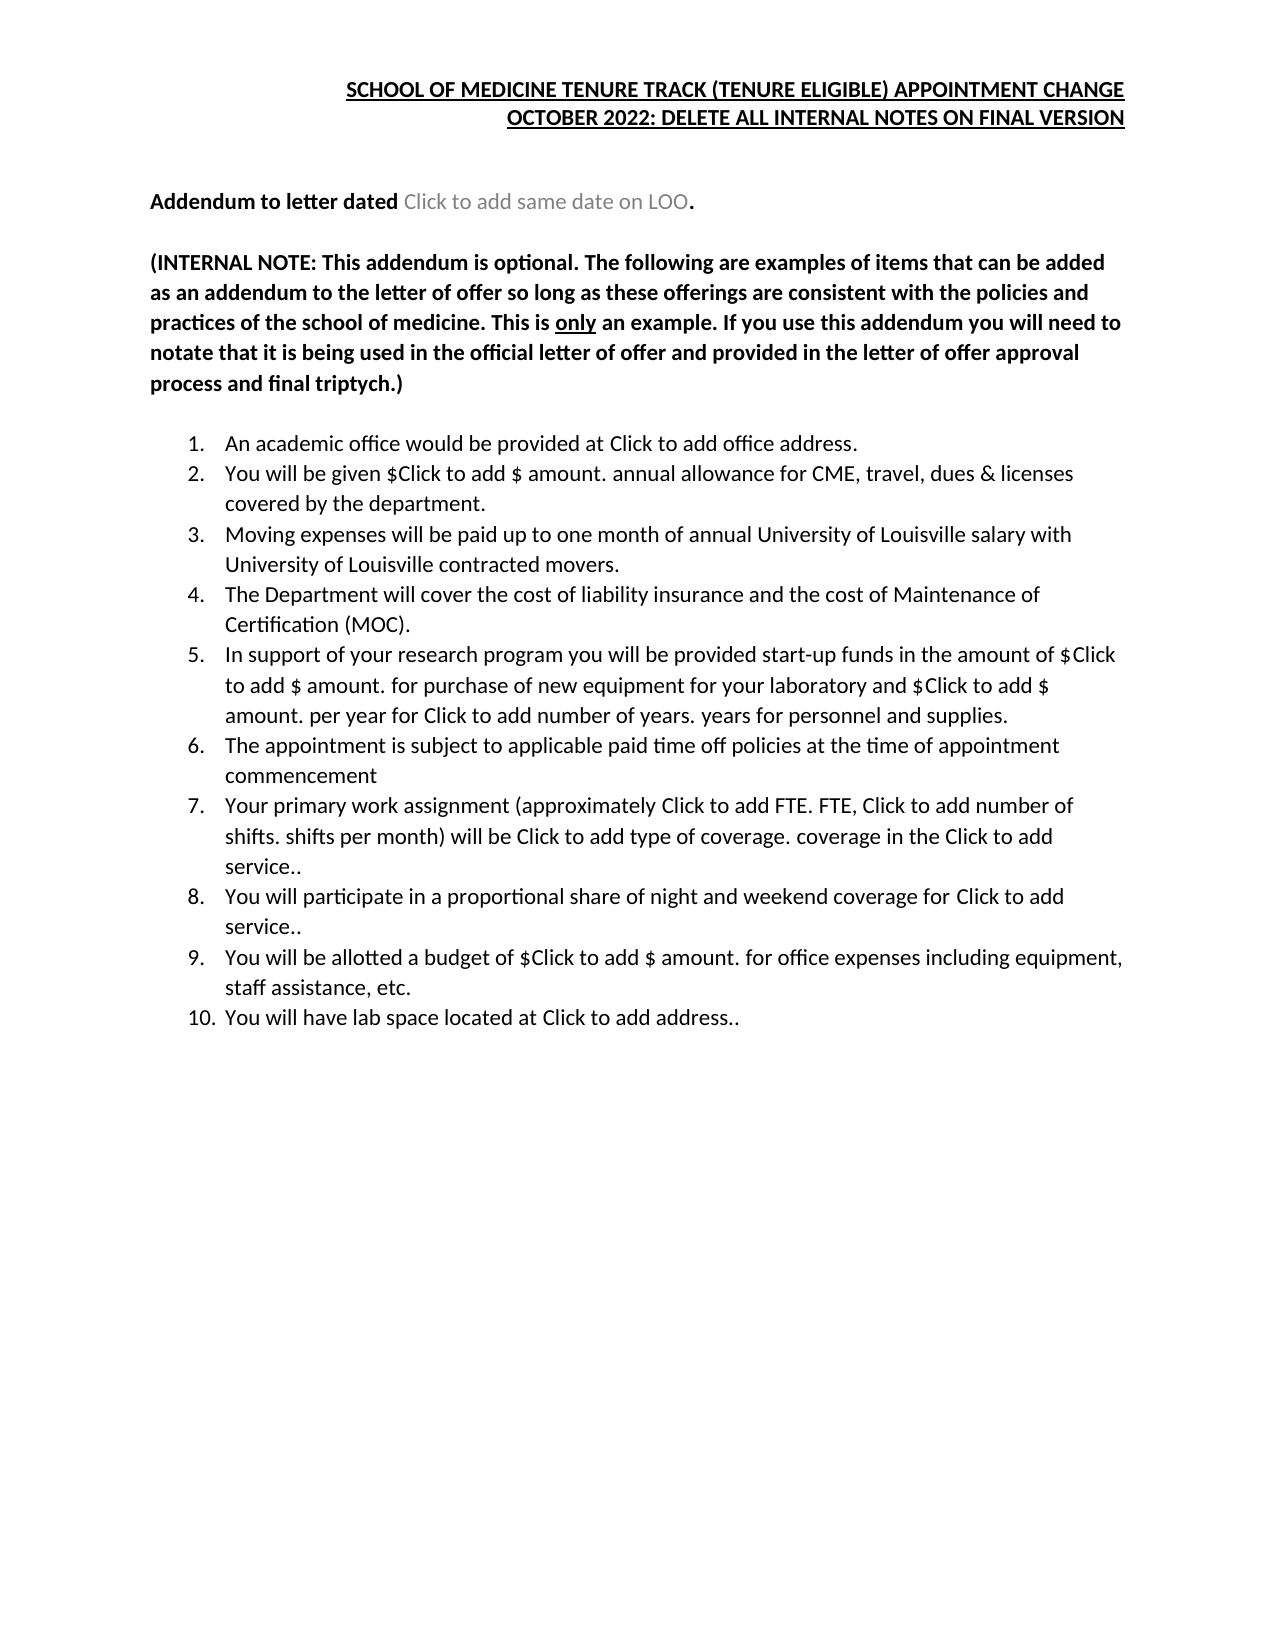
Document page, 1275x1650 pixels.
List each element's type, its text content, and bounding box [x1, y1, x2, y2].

list You will participate in a proportional share of night and weekend coverage for . [187, 882, 1125, 941]
list Moving expenses will be paid up to one month of annual University of Louisville salary with University of Louisville contracted movers. [187, 520, 1125, 578]
list Your primary work assignment (approximately FTE, shifts per month) will be coverage in the . [187, 792, 1125, 880]
text Addendum to letter dated . [150, 187, 1125, 216]
list The Department will cover the cost of liability insurance and the cost of Maintenance of Certification (MOC). [187, 580, 1125, 638]
list In support of your research program you will be provided start-up funds in the amount of $ for purchase of new equipment for your laboratory and $ per year for years for personnel and supplies. [187, 641, 1125, 729]
list An academic office would be provided at . [187, 429, 1125, 457]
list You will have lab space located at . [187, 1003, 1125, 1031]
list You will be allotted a budget of $ for office expenses including equipment, staff assistance, etc. [187, 943, 1125, 1001]
text (INTERNAL NOTE: This addendum is optional. The following are examples of items that can be added as an addendum to the letter of offer so long as these offerings are consistent with the policies and practices of the school of medicine. This is only an example. If you use this addendum you will need to notate that it is being used in the official letter of offer and provided in the letter of offer approval process and final triptych.) [150, 248, 1125, 397]
list You will be given $ annual allowance for CME, travel, dues & licenses covered by the department. [187, 459, 1125, 518]
list The appointment is subject to applicable paid time off policies at the time of appointment commencement [187, 731, 1125, 789]
